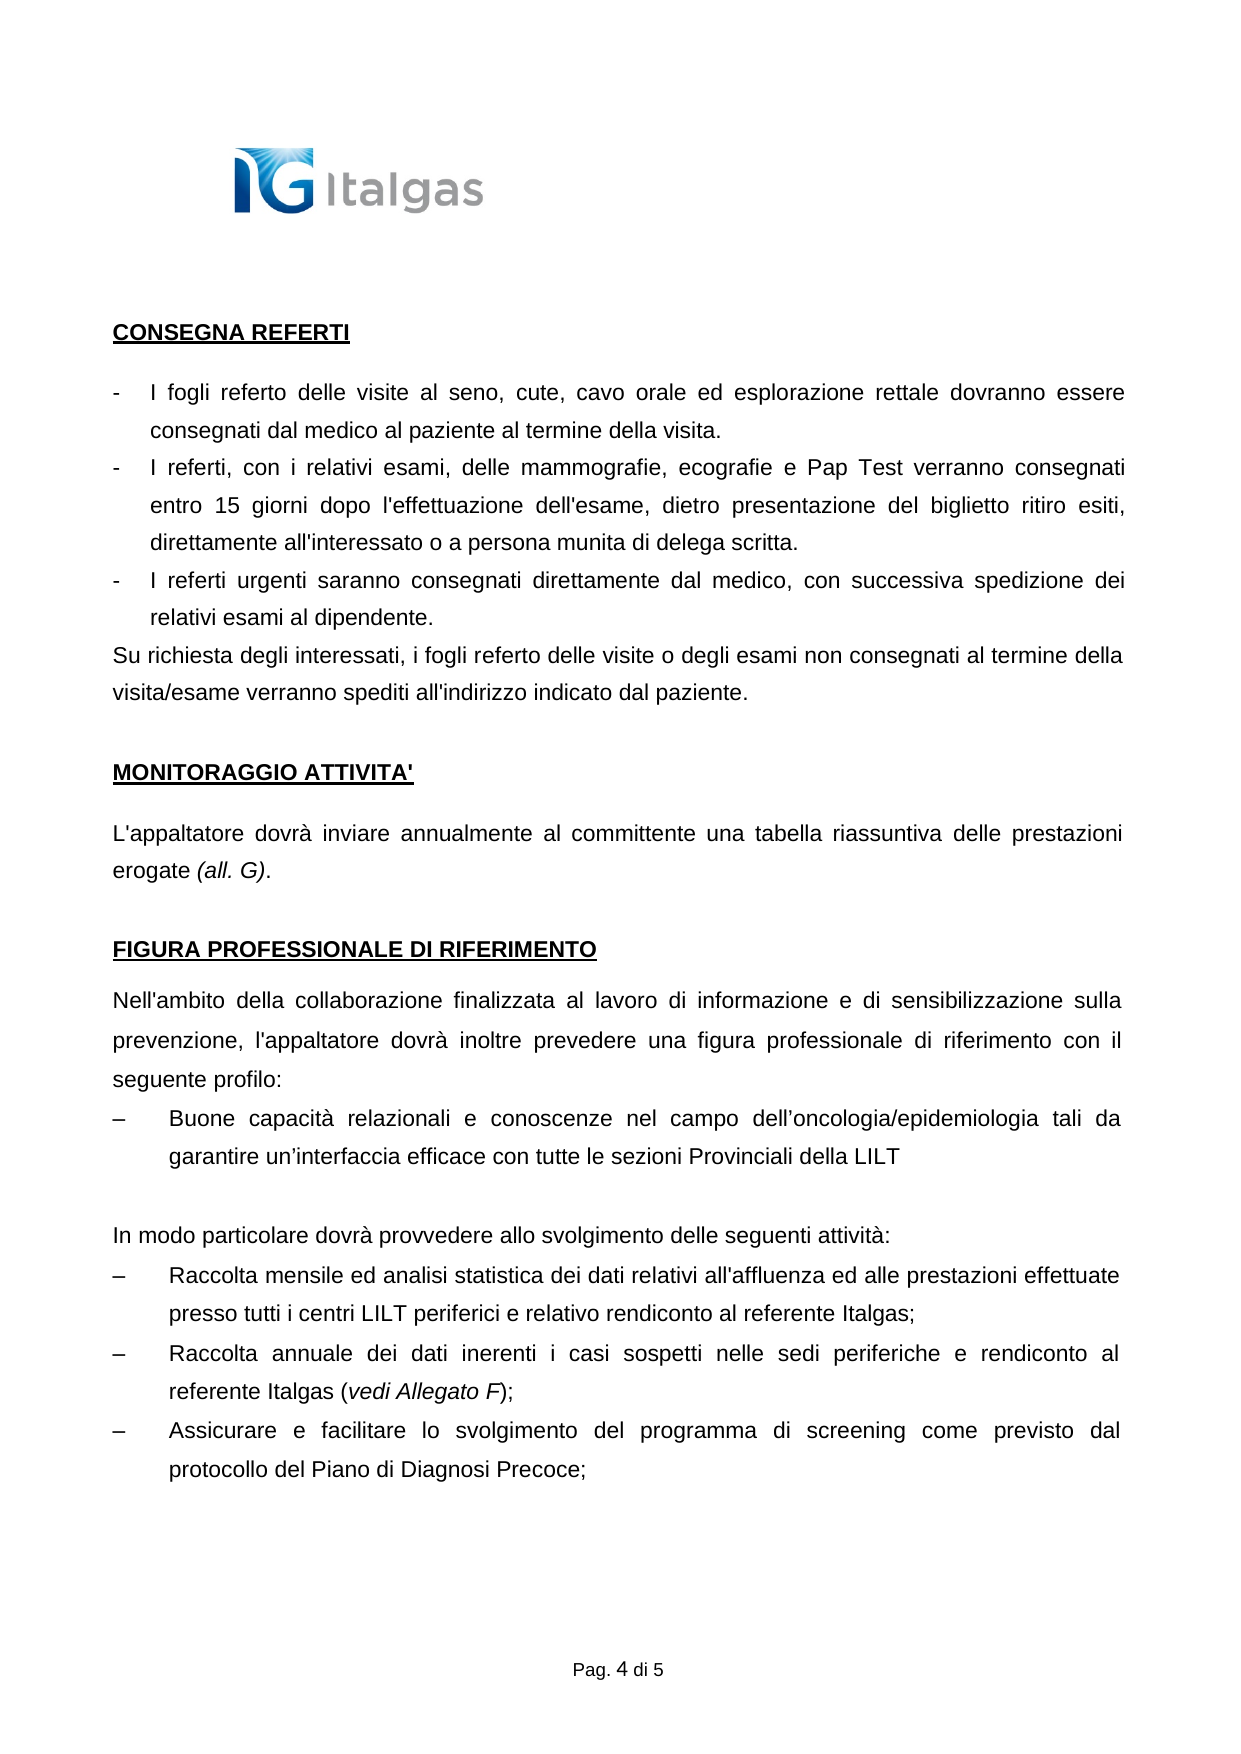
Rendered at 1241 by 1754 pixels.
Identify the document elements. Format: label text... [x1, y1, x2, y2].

text Nell'ambito della collaborazione finalizzata al lavoro di informazione e di sensibilizzazione sulla prevenzione, l'appaltatore dovrà inoltre prevedere una figura professionale di riferimento con il seguente profilo: [112, 987, 1122, 1092]
list Raccolta annuale dei dati inerenti i casi sospetti nelle sedi periferiche e rendiconto al referente Italgas (vedi Allegato F); [112, 1339, 1122, 1404]
text Su richiesta degli interessati, i fogli referto delle visite o degli esami non consegnati al termine della visita/esame verranno spediti all'indirizzo indicato dal paziente. [112, 642, 1124, 706]
subtitle FIGURA PROFESSIONALE DI RIFERIMENTO [112, 936, 1240, 962]
list Raccolta mensile ed analisi statistica dei dati relativi all'affluenza ed alle prestazioni effettuate presso tutti i centri LILT periferici e relativo rendiconto al referente Italgas; [112, 1262, 1122, 1327]
picture [0, 5, 528, 240]
text In modo particolare dovrà provvedere allo svolgimento delle seguenti attività: [112, 1222, 1240, 1249]
list Buone capacità relazionali e conoscenze nel campo dell’oncologia/epidemiologia tali da garantire un’interfaccia efficace con tutte le sezioni Provinciali della LILT [112, 1105, 1122, 1170]
subtitle MONITORAGGIO ATTIVITA' [112, 759, 1240, 786]
list I fogli referto delle visite al seno, cute, cavo orale ed esplorazione rettale dovranno essere consegnati dal medico al paziente al termine della visita. [112, 379, 1125, 443]
text L'appaltatore dovrà inviare annualmente al committente una tabella riassuntiva delle prestazioni erogate (all. G). [112, 819, 1125, 883]
list I referti urgenti saranno consegnati direttamente dal medico, con successiva spedizione dei relativi esami al dipendente. [112, 567, 1125, 631]
list Assicurare e facilitare lo svolgimento del programma di screening come previsto dal protocollo del Piano di Diagnosi Precoce; [112, 1417, 1122, 1482]
subtitle CONSEGNA REFERTI [112, 319, 1240, 345]
list I referti, con i relativi esami, delle mammografie, ecografie e Pap Test verranno consegnati entro 15 giorni dopo l'effettuazione dell'esame, dietro presentazione del biglietto ritiro esiti, direttamente all'interessato o a persona munita di delega scritta. [112, 454, 1125, 555]
